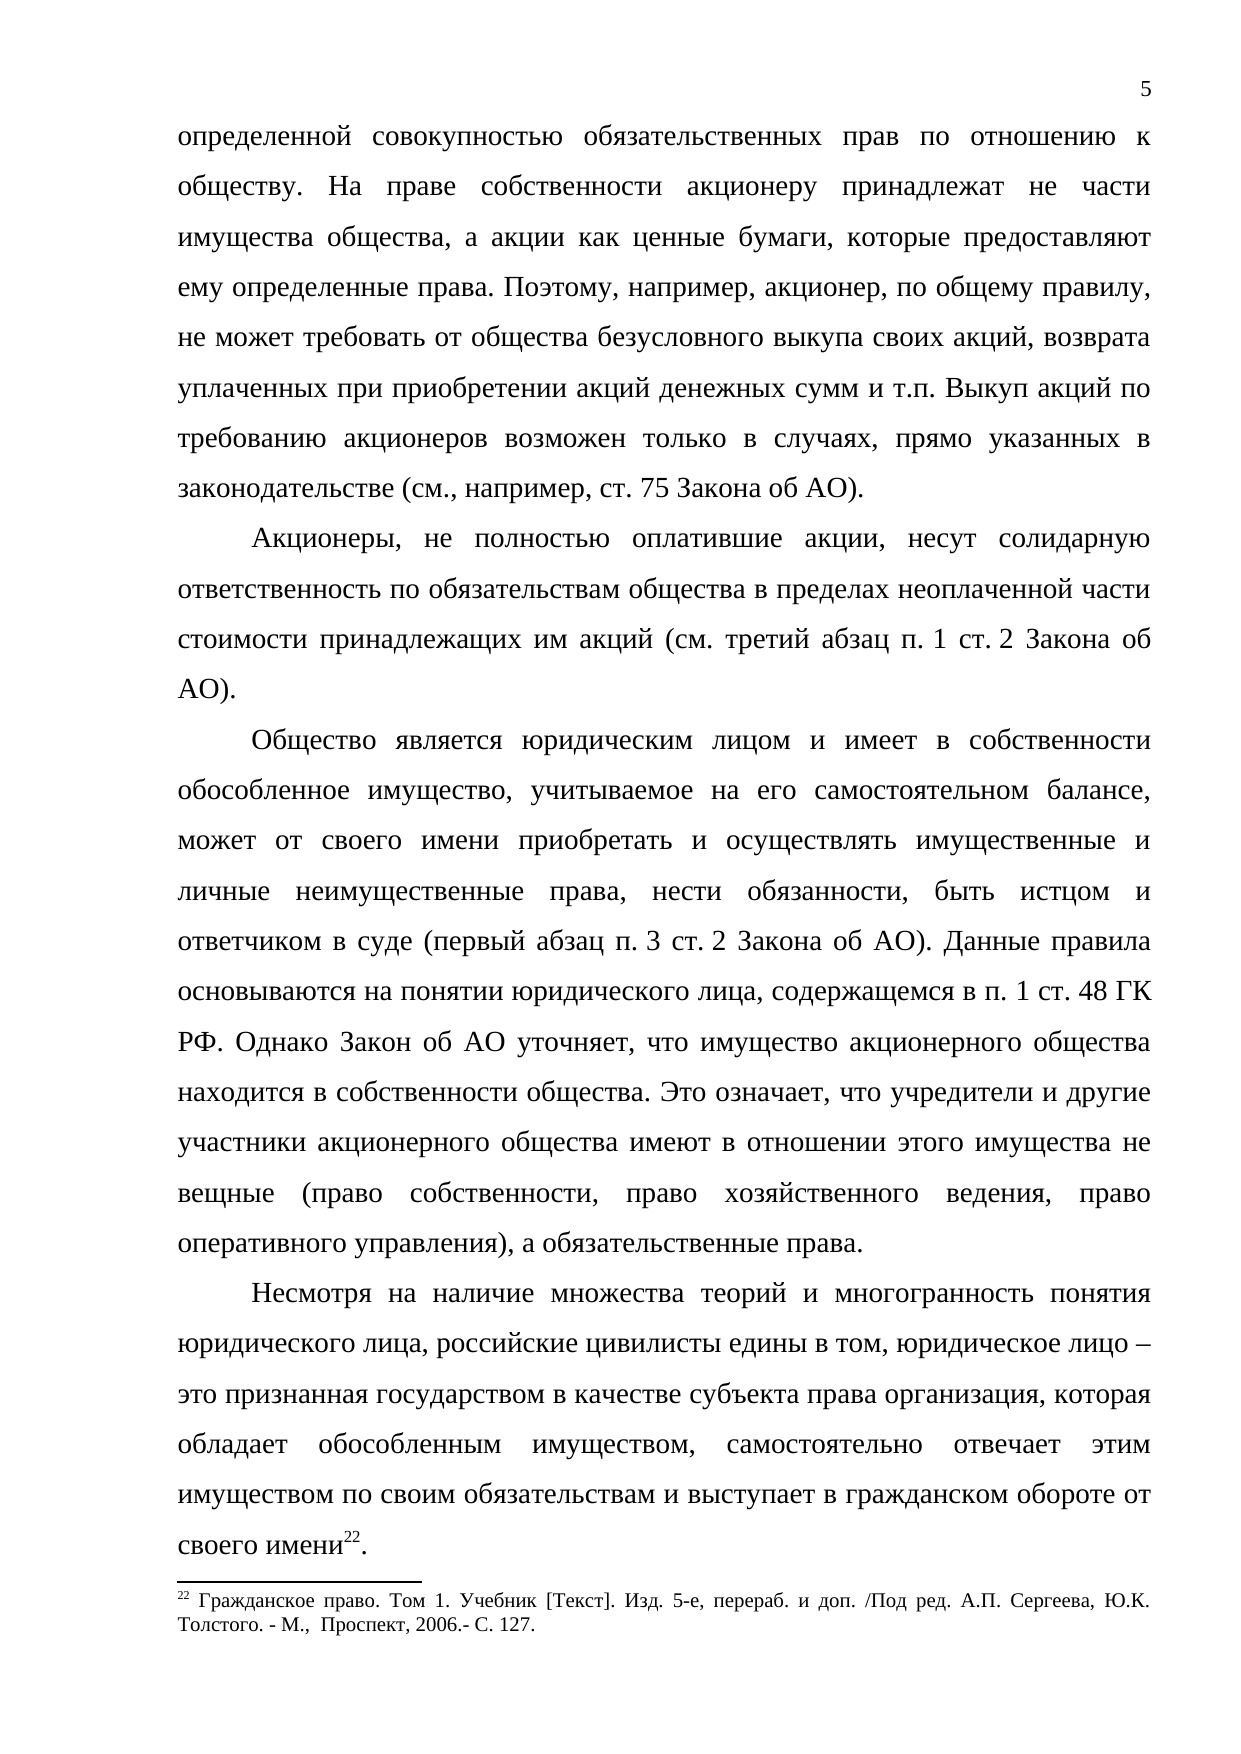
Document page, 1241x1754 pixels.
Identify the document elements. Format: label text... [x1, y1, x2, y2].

text Несмотря на наличие множества теорий и многогранность понятия юридического лица, российские цивилисты едины в том, юридическое лицо – это признанная государством в качестве субъекта права организация, которая обладает обособленным имуществом, самостоятельно отвечает этим имуществом по своим обязательствам и выступает в гражданском обороте от своего имени. [177, 1275, 1152, 1560]
text Акционеры, не полностью оплатившие акции, несут солидарную ответственность по обязательствам общества в пределах неоплаченной части стоимости принадлежащих им акций (см. третий абзац п. 1 ст. 2 Закона об АО). [177, 521, 1152, 705]
text Общество является юридическим лицом и имеет в собственности обособленное имущество, учитываемое на его самостоятельном балансе, может от своего имени приобретать и осуществлять имущественные и личные неимущественные права, нести обязанности, быть истцом и ответчиком в суде (первый абзац п. 3 ст. 2 Закона об АО). Данные правила основываются на понятии юридического лица, содержащемся в п. 1 ст. 48 ГК РФ. Однако Закон об АО уточняет, что имущество акционерного общества находится в собственности общества. Это означает, что учредители и другие участники акционерного общества имеют в отношении этого имущества не вещные (право собственности, право хозяйственного ведения, право оперативного управления), а обязательственные права. [177, 722, 1152, 1258]
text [177, 118, 1152, 504]
